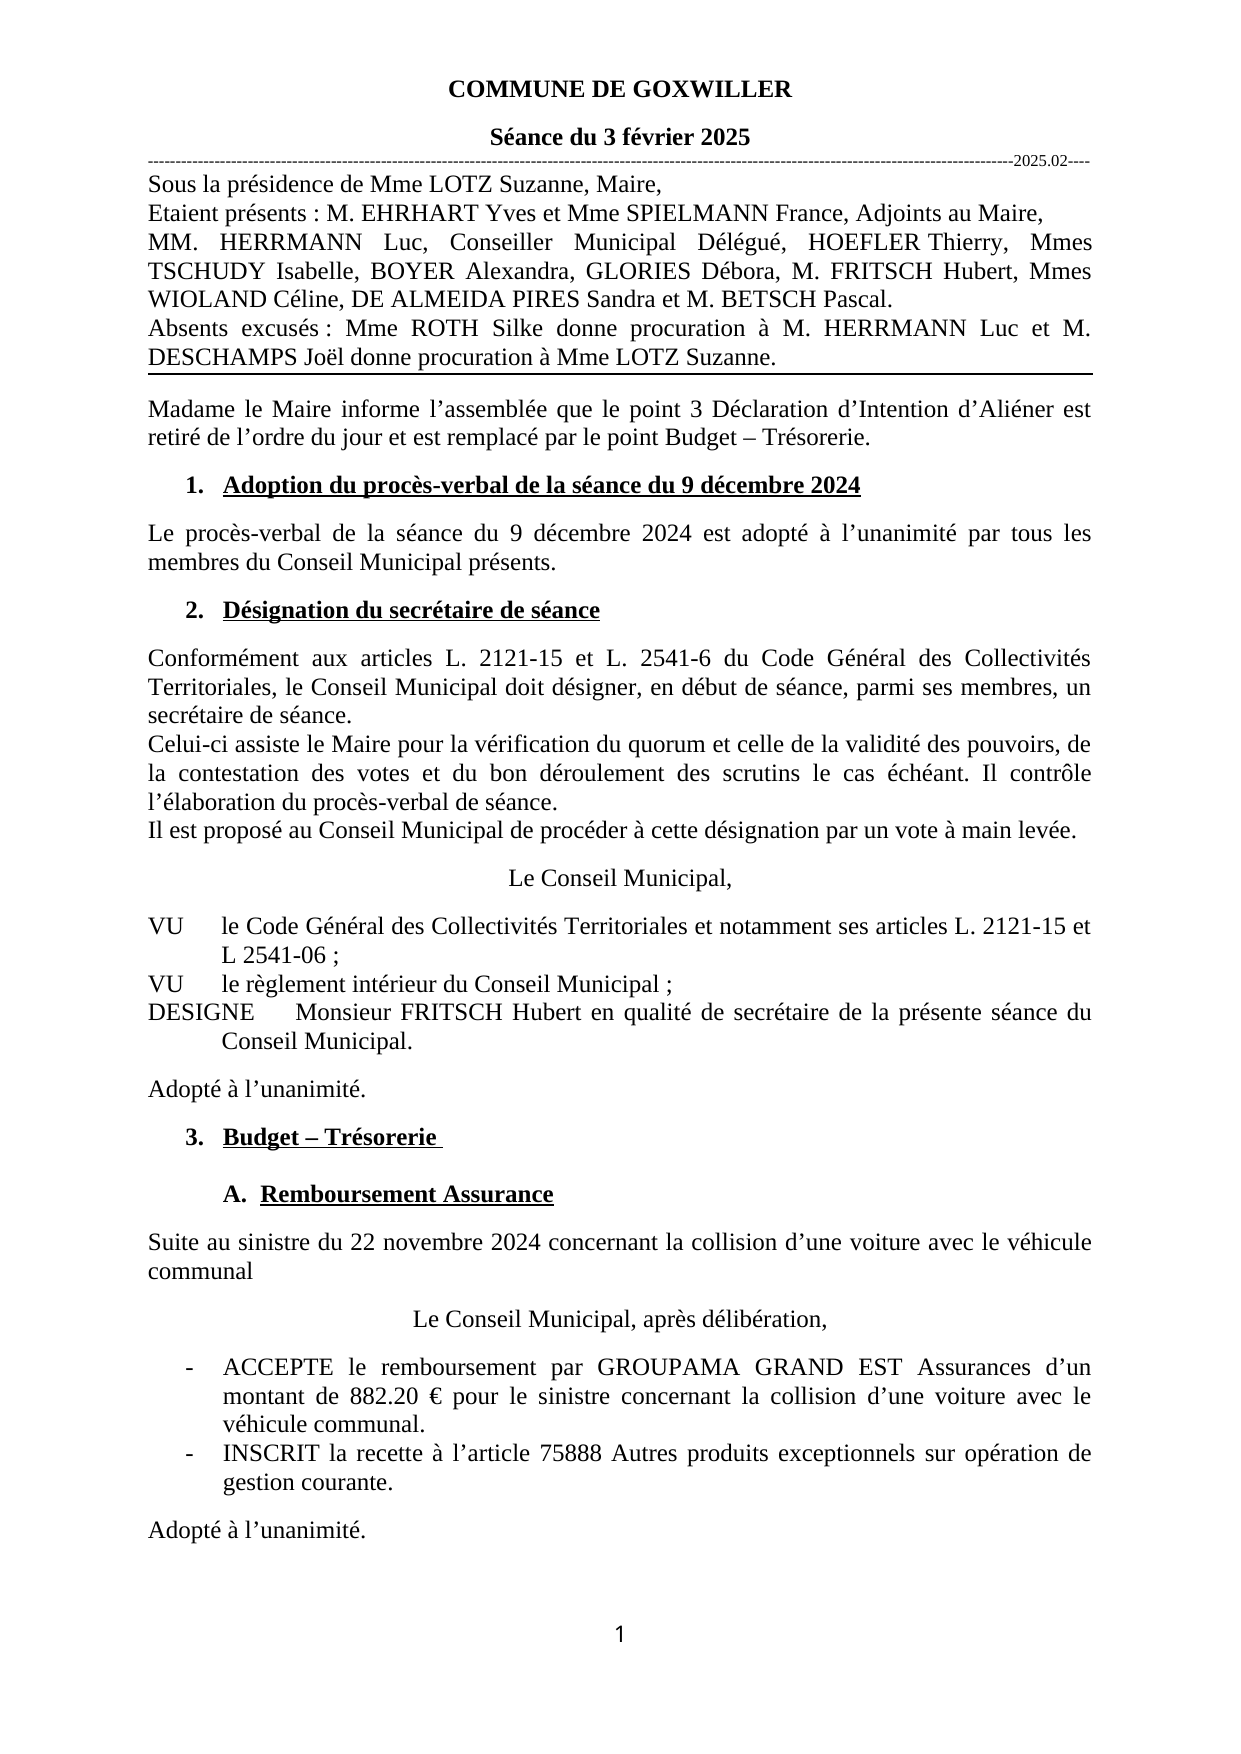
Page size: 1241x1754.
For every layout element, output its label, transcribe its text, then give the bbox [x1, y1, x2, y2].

list Désignation du secrétaire de séance [185, 595, 1093, 624]
list ACCEPTE le remboursement par GROUPAMA GRAND EST Assurances d’un montant de 882.20 € pour le sinistre concernant la collision d’une voiture avec le véhicule communal. [185, 1352, 1093, 1438]
text Adopté à l’unanimité. [148, 1074, 1093, 1103]
list INSCRIT la recette à l’article 75888 Autres produits exceptionnels sur opération de gestion courante. [185, 1438, 1093, 1496]
text DESIGNE Monsieur FRITSCH Hubert en qualité de secrétaire de la présente séance du Conseil Municipal. [148, 997, 1093, 1055]
text Le Conseil Municipal, après délibération, [148, 1304, 1093, 1333]
text Conformément aux articles L. 2121-15 et L. 2541-6 du Code Général des Collectivités Territoriales, le Conseil Municipal doit désigner, en début de séance, parmi ses membres, un secrétaire de séance. [148, 643, 1093, 729]
text Celui-ci assiste le Maire pour la vérification du quorum et celle de la validité des pouvoirs, de la contestation des votes et du bon déroulement des scrutins le cas échéant. Il contrôle l’élaboration du procès-verbal de séance. [148, 729, 1093, 815]
text Suite au sinistre du 22 novembre 2024 concernant la collision d’une voiture avec le véhicule communal [148, 1227, 1093, 1285]
text Sous la présidence de Mme LOTZ Suzanne, Maire, [148, 169, 1093, 198]
list Budget – Trésorerie [185, 1122, 1093, 1151]
list Adoption du procès-verbal de la séance du 9 décembre 2024 [185, 470, 1093, 499]
text Le Conseil Municipal, [148, 863, 1093, 892]
text Il est proposé au Conseil Municipal de procéder à cette désignation par un vote à main levée. [148, 815, 1093, 844]
text Madame le Maire informe l’assemblée que le point 3 Déclaration d’Intention d’Aliéner est retiré de l’ordre du jour et est remplacé par le point Budget – Trésorerie. [148, 394, 1093, 451]
text Etaient présents : M. EHRHART Yves et Mme SPIELMANN France, Adjoints au Maire, [148, 198, 1093, 227]
text VU le règlement intérieur du Conseil Municipal ; [148, 969, 1093, 997]
text MM. HERRMANN Luc, Conseiller Municipal Délégué, HOEFLER Thierry, Mmes TSCHUDY Isabelle, BOYER Alexandra, GLORIES Débora, M. FRITSCH Hubert, Mmes WIOLAND Céline, DE ALMEIDA PIRES Sandra et M. BETSCH Pascal. [148, 227, 1093, 313]
text VU le Code Général des Collectivités Territoriales et notamment ses articles L. 2121-15 et L 2541-06 ; [148, 911, 1093, 969]
text Adopté à l’unanimité. [148, 1515, 1093, 1544]
list Remboursement Assurance [223, 1179, 1093, 1208]
text Absents excusés : Mme ROTH Silke donne procuration à M. HERRMANN Luc et M. DESCHAMPS Joël donne procuration à Mme LOTZ Suzanne. [148, 313, 1093, 373]
text Le procès-verbal de la séance du 9 décembre 2024 est adopté à l’unanimité par tous les membres du Conseil Municipal présents. [148, 518, 1093, 576]
